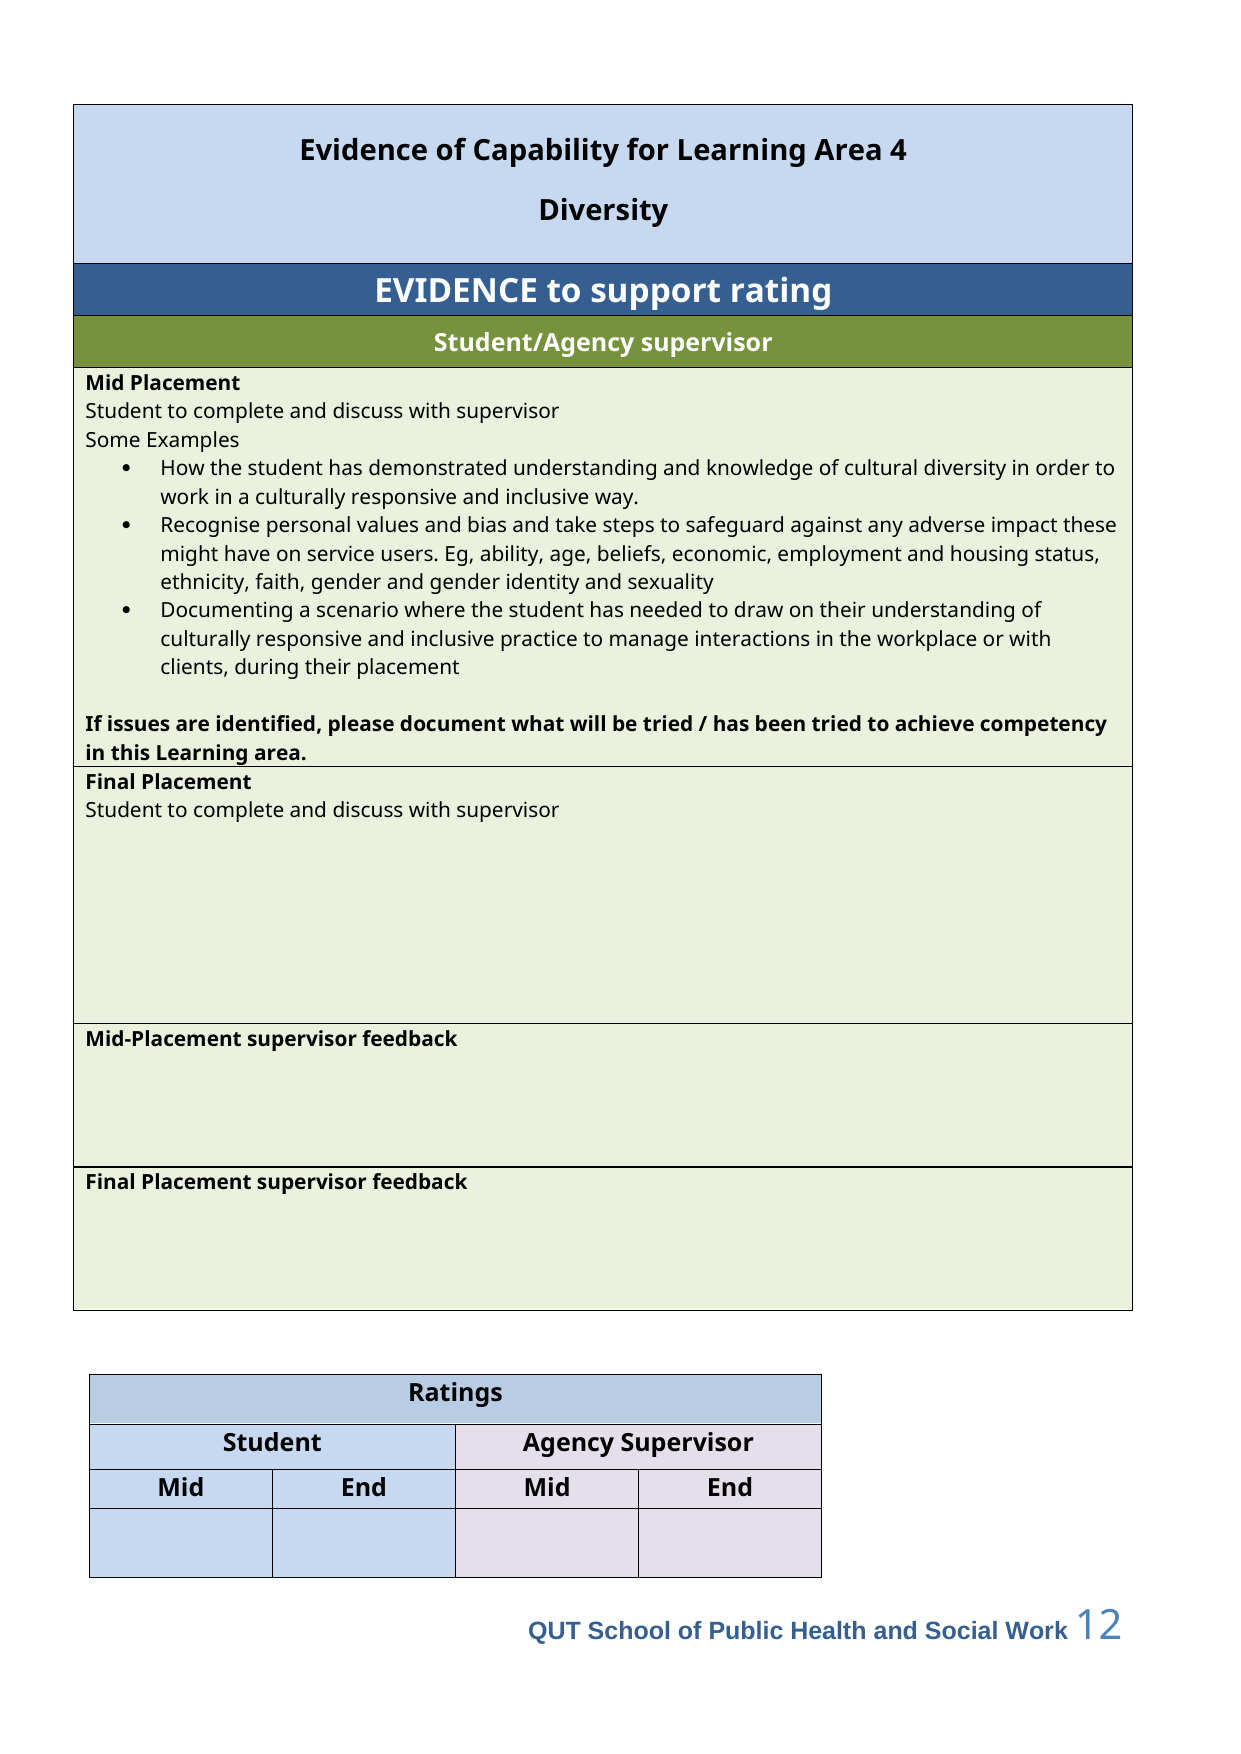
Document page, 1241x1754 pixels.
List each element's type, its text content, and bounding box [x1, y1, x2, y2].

table_cell EVIDENCE to support rating [74, 264, 1132, 315]
table_cell [273, 1509, 455, 1577]
table_cell Final Placement Student to complete and discuss with supervisor [74, 767, 1132, 1023]
table_header Ratings [90, 1375, 821, 1423]
table_cell Student [90, 1425, 455, 1469]
table_cell Final Placement supervisor feedback [74, 1168, 1132, 1309]
table_cell [639, 1509, 821, 1577]
table_header Evidence of Capability for Learning Area 4 Diversity [74, 105, 1132, 263]
table_cell Mid-Placement supervisor feedback [74, 1024, 1132, 1166]
table_cell Student/Agency supervisor [74, 316, 1132, 367]
table_cell Mid [456, 1470, 638, 1508]
table_cell [90, 1509, 272, 1577]
table_cell Mid Placement Student to complete and discuss with supervisor Some Examples How the student has demonstrated understanding and knowledge of cultural diversity in order to work in a culturally responsive and inclusive way. Recognise personal values and bias and take steps to safeguard against any adverse impact these might have on service users. Eg, ability, age, beliefs, economic, employment and housing status, ethnicity, faith, gender and gender identity and sexuality Documenting a scenario where the student has needed to draw on their understanding of culturally responsive and inclusive practice to manage interactions in the workplace or with clients, during their placement If issues are identified, please document what will be tried / has been tried to achieve competency in this Learning area. [74, 368, 1132, 766]
table_cell End [273, 1470, 455, 1508]
table_cell End [639, 1470, 821, 1508]
table_cell Agency Supervisor [456, 1425, 821, 1469]
table_cell Mid [90, 1470, 272, 1508]
table_cell [456, 1509, 638, 1577]
